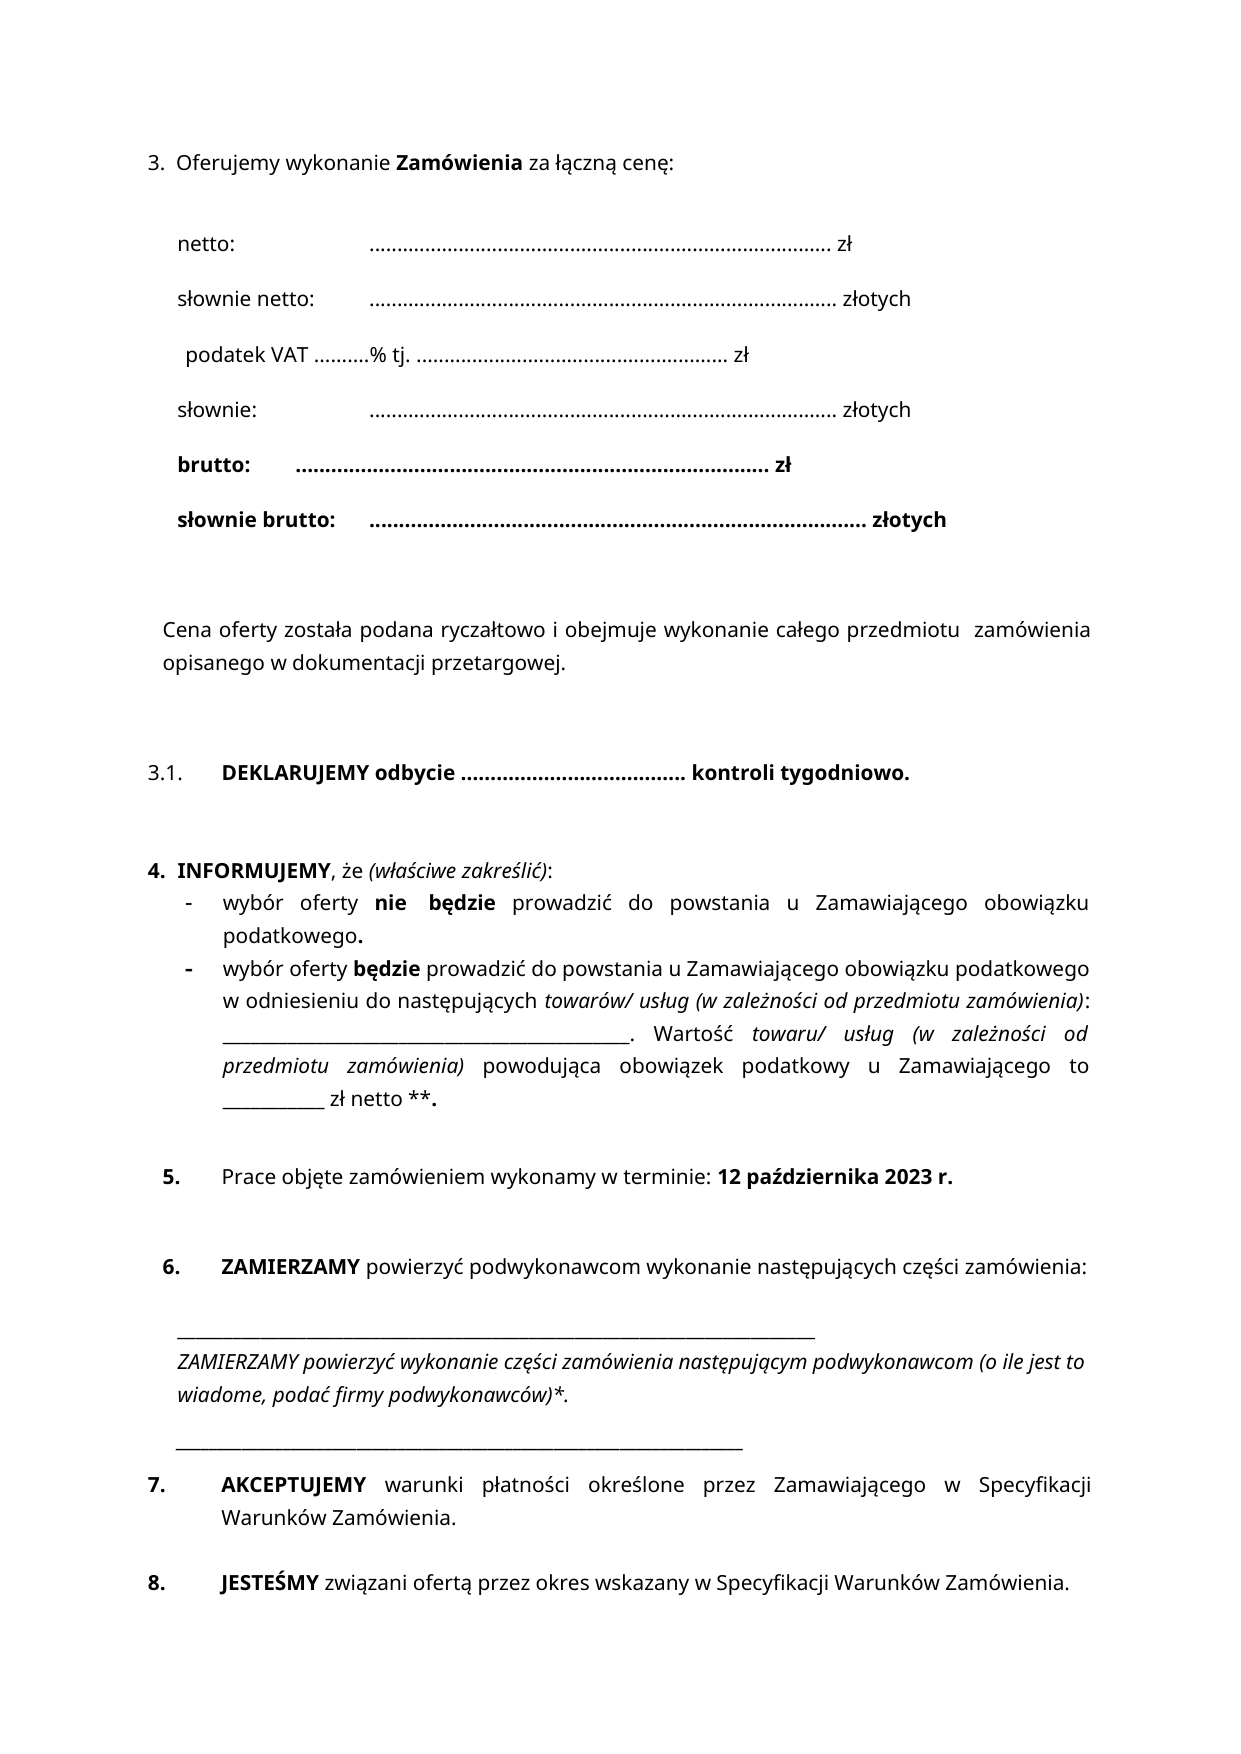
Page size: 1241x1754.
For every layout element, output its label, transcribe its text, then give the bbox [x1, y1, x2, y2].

text 4. INFORMUJEMY, że (właściwe zakreślić): [148, 856, 1093, 884]
text 6. ZAMIERZAMY powierzyć podwykonawcom wykonanie następujących części zamówienia: [162, 1252, 1093, 1281]
list wybór oferty będzie prowadzić do powstania u Zamawiającego obowiązku podatkowego w odniesieniu do następujących towarów/ usług (w zależności od przedmiotu zamówienia): ____________________________________________. Wartość towaru/ usług (w zależności od przedmiotu zamówienia) powodująca obowiązek podatkowy u Zamawiającego to ___________ zł netto **. [185, 954, 1090, 1113]
list wybór oferty nie będzie prowadzić do powstania u Zamawiającego obowiązku podatkowego. [185, 888, 1090, 949]
text ZAMIERZAMY powierzyć wykonanie części zamówienia następującym podwykonawcom (o ile jest to wiadome, podać firmy podwykonawców)*. [177, 1347, 1093, 1408]
text słownie brutto: .................................................................................... złotych [177, 505, 1093, 533]
text Cena oferty została podana ryczałtowo i obejmuje wykonanie całego przedmiotu zamówienia opisanego w dokumentacji przetargowej. [162, 615, 1093, 676]
text _____________________________________________________________________ [177, 1425, 1093, 1453]
text 8. JESTEŚMY związani ofertą przez okres wskazany w Specyfikacji Warunków Zamówienia. [148, 1568, 1093, 1596]
text 7. AKCEPTUJEMY warunki płatności określone przez Zamawiającego w Specyfikacji Warunków Zamówienia. [148, 1470, 1093, 1531]
text netto: ................................................................................... zł [177, 229, 1093, 258]
text 5. Prace objęte zamówieniem wykonamy w terminie: 12 października 2023 r. [162, 1162, 1093, 1190]
text słownie: .................................................................................... złotych [177, 395, 1093, 423]
text podatek VAT ..........% tj. ........................................................ zł [148, 340, 1093, 368]
list DEKLARUJEMY odbycie ……………………………….. kontroli tygodniowo. [148, 758, 1093, 787]
text 3. Oferujemy wykonanie Zamówienia za łączną cenę: [148, 148, 1093, 176]
text brutto: ................................................................................ zł [177, 450, 1093, 478]
list _____________________________________________________________________ [177, 1314, 1093, 1343]
text słownie netto: .................................................................................... złotych [177, 284, 1093, 313]
